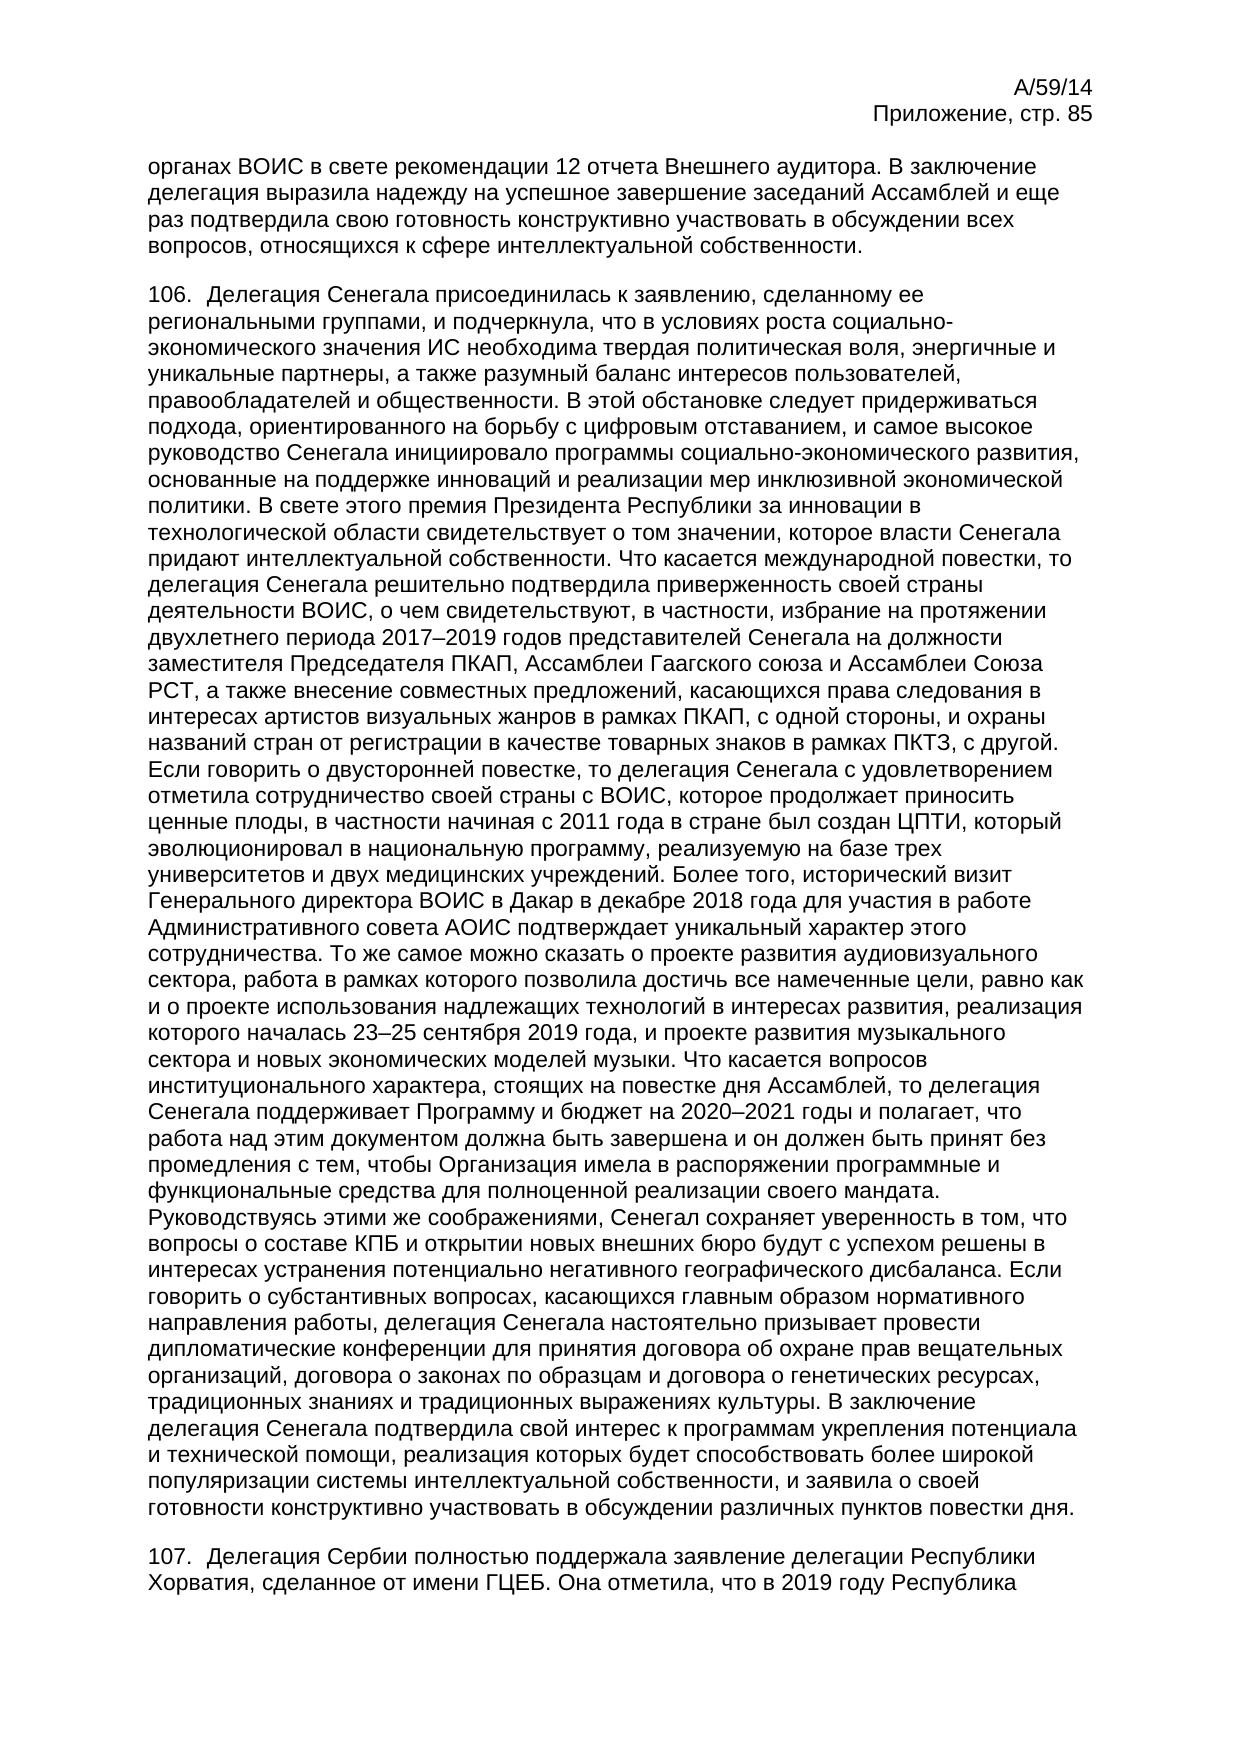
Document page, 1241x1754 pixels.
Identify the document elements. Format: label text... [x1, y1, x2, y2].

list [148, 153, 1093, 258]
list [148, 1543, 1093, 1596]
list Делегация Сенегала присоединилась к заявлению, сделанному ее региональными группами, и подчеркнула, что в условиях роста социально-экономического значения ИС необходима твердая политическая воля, энергичные и уникальные партнеры, а также разумный баланс интересов пользователей, правообладателей и общественности. В этой обстановке следует придерживаться подхода, ориентированного на борьбу с цифровым отставанием, и самое высокое руководство Сенегала инициировало программы социально-экономического развития, основанные на поддержке инноваций и реализации мер инклюзивной экономической политики. В свете этого премия Президента Республики за инновации в технологической области свидетельствует о том значении, которое власти Сенегала придают интеллектуальной собственности. Что касается международной повестки, то делегация Сенегала решительно подтвердила приверженность своей страны деятельности ВОИС, о чем свидетельствуют, в частности, избрание на протяжении двухлетнего периода 2017–2019 годов представителей Сенегала на должности заместителя Председателя ПКАП, Ассамблеи Гаагского союза и Ассамблеи Союза РСТ, а также внесение совместных предложений, касающихся права следования в интересах артистов визуальных жанров в рамках ПКАП, с одной стороны, и охраны названий стран от регистрации в качестве товарных знаков в рамках ПКТЗ, с другой. Если говорить о двусторонней повестке, то делегация Сенегала с удовлетворением отметила сотрудничество своей страны с ВОИС, которое продолжает приносить ценные плоды, в частности начиная с 2011 года в стране был создан ЦПТИ, который эволюционировал в национальную программу, реализуемую на базе трех университетов и двух медицинских учреждений. Более того, исторический визит Генерального директора ВОИС в Дакар в декабре 2018 года для участия в работе Административного совета АОИС подтверждает уникальный характер этого сотрудничества. То же самое можно сказать о проекте развития аудиовизуального сектора, работа в рамках которого позволила достичь все намеченные цели, равно как и о проекте использования надлежащих технологий в интересах развития, реализация которого началась 23–25 сентября 2019 года, и проекте развития музыкального сектора и новых экономических моделей музыки. Что касается вопросов институционального характера, стоящих на повестке дня Ассамблей, то делегация Сенегала поддерживает Программу и бюджет на 2020–2021 годы и полагает, что работа над этим документом должна быть завершена и он должен быть принят без промедления с тем, чтобы Организация имела в распоряжении программные и функциональные средства для полноценной реализации своего мандата. Руководствуясь этими же соображениями, Сенегал сохраняет уверенность в том, что вопросы о составе КПБ и открытии новых внешних бюро будут с успехом решены в интересах устранения потенциально негативного географического дисбаланса. Если говорить о субстантивных вопросах, касающихся главным образом нормативного направления работы, делегация Сенегала настоятельно призывает провести дипломатические конференции для принятия договора об охране прав вещательных организаций, договора о законах по образцам и договора о генетических ресурсах, традиционных знаниях и традиционных выражениях культуры. В заключение делегация Сенегала подтвердила свой интерес к программам укрепления потенциала и технической помощи, реализация которых будет способствовать более широкой популяризации системы интеллектуальной собственности, и заявила о своей готовности конструктивно участвовать в обсуждении различных пунктов повестки дня. [148, 281, 1093, 1520]
